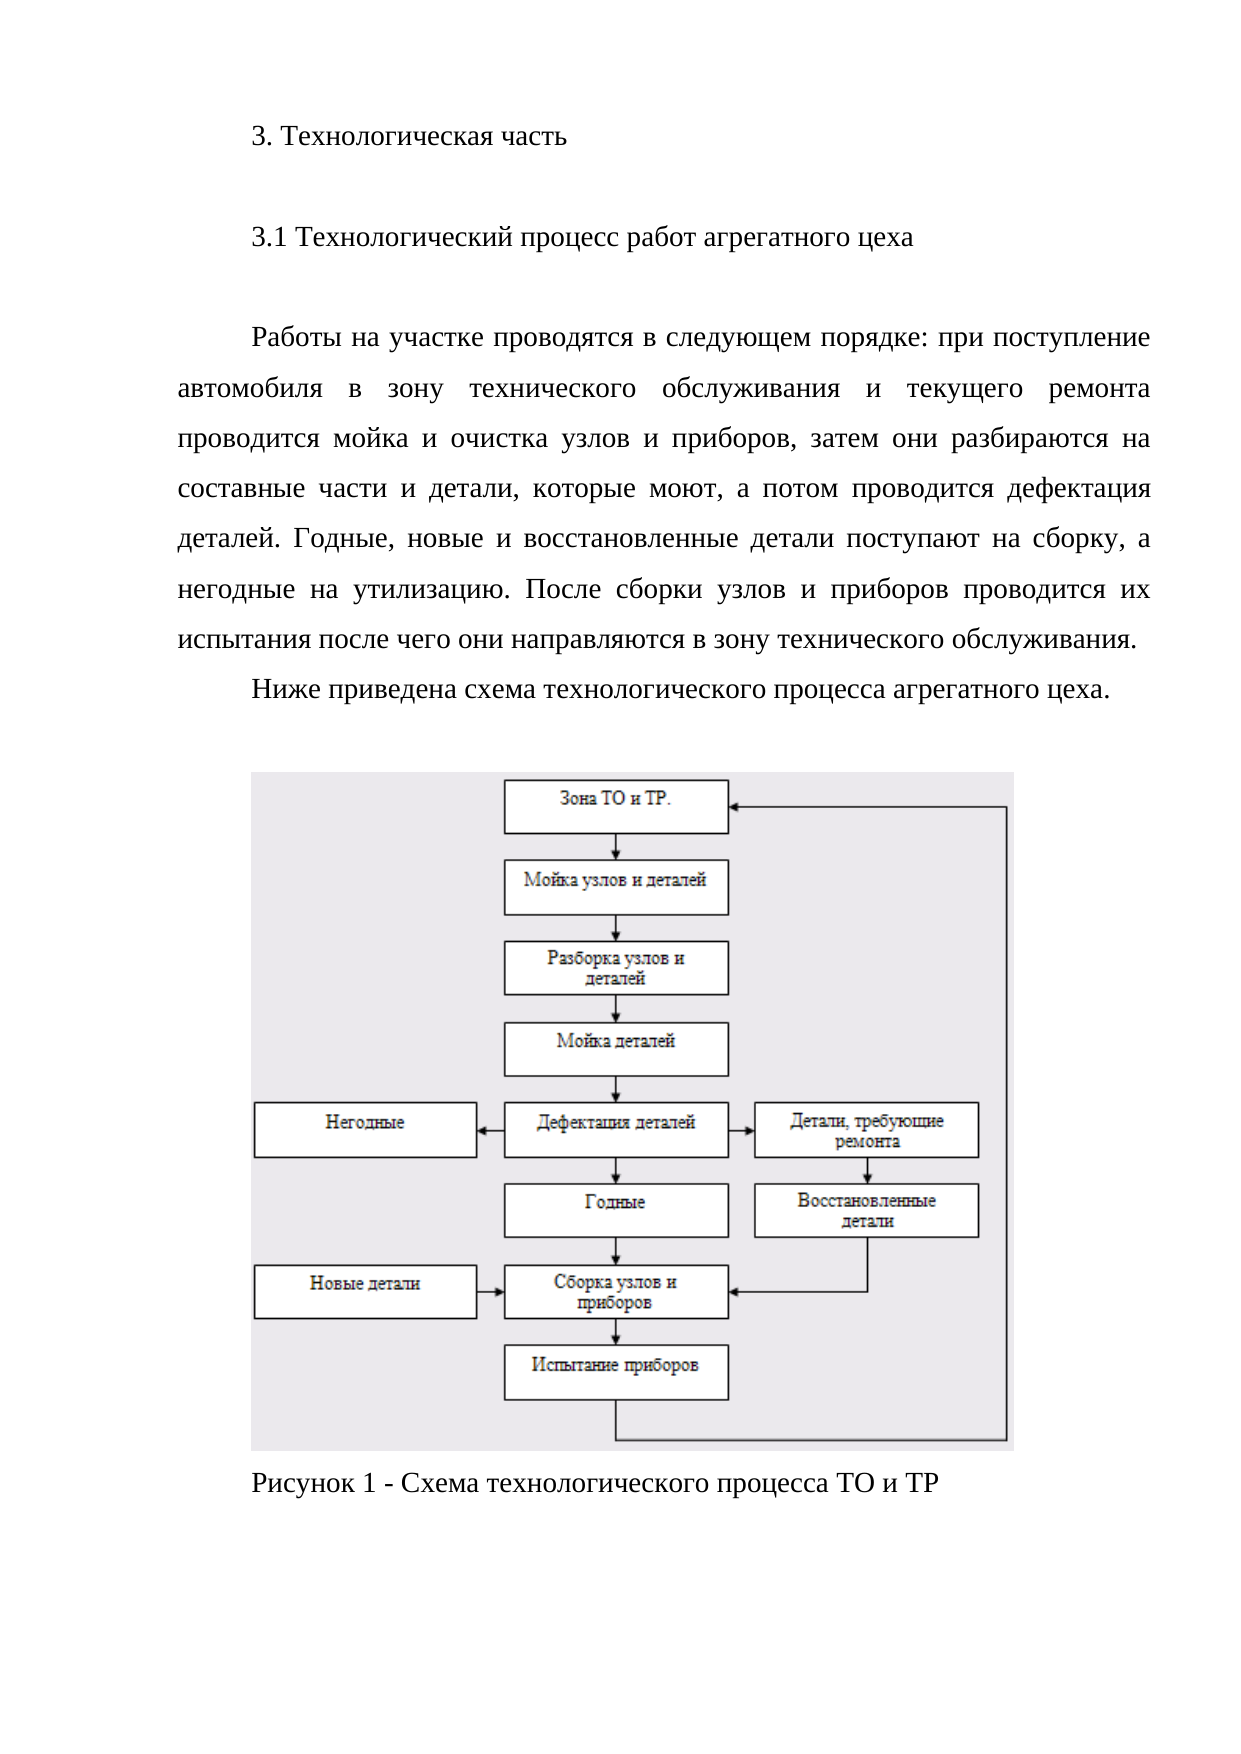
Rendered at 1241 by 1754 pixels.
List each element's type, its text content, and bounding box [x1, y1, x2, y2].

text Рисунок 1 - Схема технологического процесса ТО и ТР [177, 1465, 1152, 1498]
picture [251, 772, 1014, 1451]
text 3. Технологическая часть [177, 118, 1152, 152]
text Работы на участке проводятся в следующем порядке: при поступление автомобиля в зону технического обслуживания и текущего ремонта проводится мойка и очистка узлов и приборов, затем они разбираются на составные части и детали, которые моют, а потом проводится дефектация деталей. Годные, новые и восстановленные детали поступают на сборку, а негодные на утилизацию. После сборки узлов и приборов проводится их испытания после чего они направляются в зону технического обслуживания. [177, 319, 1152, 655]
text Ниже приведена схема технологического процесса агрегатного цеха. [177, 672, 1152, 705]
text 3.1 Технологический процесс работ агрегатного цеха [177, 219, 1152, 252]
